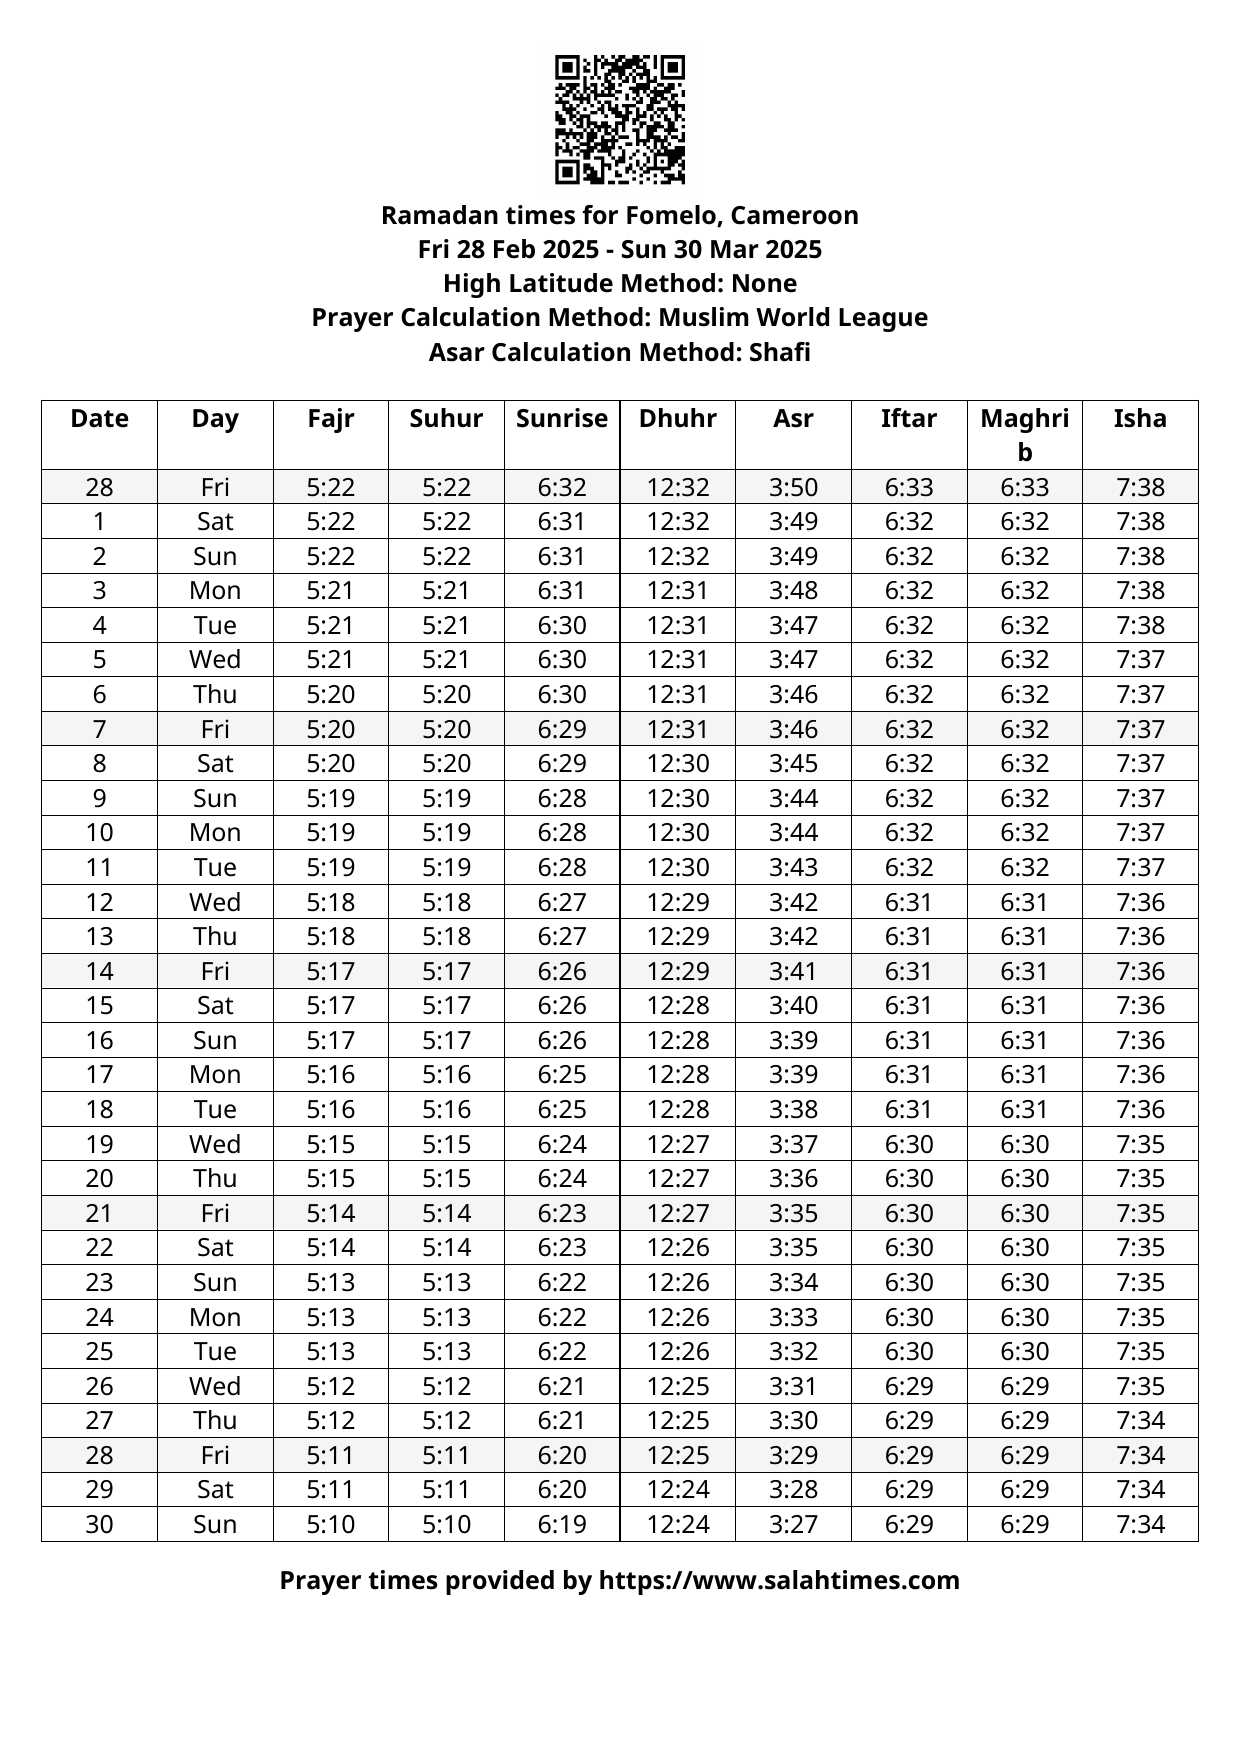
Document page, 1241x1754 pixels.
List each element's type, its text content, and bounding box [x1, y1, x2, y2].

table_cell 3:33 [736, 1300, 851, 1333]
table_header Maghrib [968, 401, 1082, 469]
table_cell 6:29 [505, 712, 619, 745]
table_cell 6:32 [852, 608, 967, 642]
table_cell 6:31 [968, 989, 1082, 1022]
table_cell 5:13 [389, 1334, 504, 1368]
table_cell 3 [42, 574, 157, 607]
table_cell 7:38 [1083, 539, 1198, 572]
table_cell 5:20 [274, 746, 388, 780]
table_cell Sat [158, 746, 273, 780]
table_cell 6 [42, 677, 157, 711]
table_cell 30 [42, 1507, 157, 1541]
table_cell 6:31 [852, 954, 967, 987]
table_cell 6:30 [968, 1300, 1082, 1333]
table_cell 2 [42, 539, 157, 572]
table_cell 12:26 [621, 1265, 735, 1299]
table_cell 12:28 [621, 1092, 735, 1126]
text Ramadan times for Fomelo, Cameroon [42, 198, 1198, 232]
table_cell Fri [158, 470, 273, 503]
table_cell Mon [158, 816, 273, 849]
table_cell 6:29 [968, 1404, 1082, 1437]
table_cell 6:30 [968, 1231, 1082, 1264]
table_header Sunrise [505, 401, 619, 469]
table_cell Fri [158, 1438, 273, 1472]
table_cell 5:16 [274, 1058, 388, 1091]
table_cell 6:31 [968, 1058, 1082, 1091]
table_cell 3:27 [736, 1507, 851, 1541]
table_cell 6:32 [968, 608, 1082, 642]
table_cell 12:24 [621, 1473, 735, 1506]
table_cell 5:17 [389, 1023, 504, 1057]
table_cell 6:32 [968, 643, 1082, 676]
table_cell 3:42 [736, 885, 851, 918]
table_cell 6:33 [852, 470, 967, 503]
table_cell 5:19 [274, 816, 388, 849]
table_cell 22 [42, 1231, 157, 1264]
table_cell 6:32 [968, 574, 1082, 607]
table_cell 12:25 [621, 1404, 735, 1437]
table_cell 6:30 [852, 1127, 967, 1160]
table_cell 6:29 [505, 746, 619, 780]
table_cell 1 [42, 504, 157, 538]
table_cell Sat [158, 989, 273, 1022]
table_cell 6:30 [968, 1265, 1082, 1299]
table_cell 7:34 [1083, 1438, 1198, 1472]
text Fri 28 Feb 2025 - Sun 30 Mar 2025 [42, 232, 1198, 266]
table_cell 6:32 [852, 504, 967, 538]
table_cell 6:29 [968, 1438, 1082, 1472]
table_cell 5:20 [389, 746, 504, 780]
table_cell 6:29 [968, 1369, 1082, 1402]
table_cell 5:19 [389, 816, 504, 849]
table_cell 5:21 [389, 574, 504, 607]
table_cell 7:36 [1083, 989, 1198, 1022]
table_cell 5:22 [389, 470, 504, 503]
table_cell 6:32 [852, 677, 967, 711]
table_cell 6:31 [852, 1092, 967, 1126]
table_cell 5:10 [389, 1507, 504, 1541]
table_cell 6:31 [968, 1023, 1082, 1057]
table_cell 5:18 [274, 919, 388, 953]
table_cell 5:22 [274, 504, 388, 538]
table_cell 6:29 [852, 1438, 967, 1472]
table_cell 6:32 [852, 539, 967, 572]
table_cell 6:31 [505, 574, 619, 607]
table_cell 7:35 [1083, 1369, 1198, 1402]
table_cell 5:21 [389, 643, 504, 676]
table_cell 5:13 [389, 1300, 504, 1333]
table_cell 6:20 [505, 1473, 619, 1506]
table_cell 3:39 [736, 1058, 851, 1091]
table_cell 7:38 [1083, 608, 1198, 642]
table_cell Tue [158, 850, 273, 884]
table_cell 5:19 [389, 781, 504, 814]
table_header Asr [736, 401, 851, 469]
table_cell 3:36 [736, 1161, 851, 1195]
table_cell 6:32 [968, 850, 1082, 884]
table_cell 5:15 [274, 1161, 388, 1195]
table_cell 5:21 [274, 574, 388, 607]
table_cell Thu [158, 919, 273, 953]
table_cell 5:14 [389, 1231, 504, 1264]
table_cell 7:34 [1083, 1507, 1198, 1541]
table_cell 6:19 [505, 1507, 619, 1541]
table_cell 7:37 [1083, 816, 1198, 849]
table_cell 7:38 [1083, 574, 1198, 607]
table_cell 3:37 [736, 1127, 851, 1160]
table_cell 12:26 [621, 1334, 735, 1368]
table_cell 3:39 [736, 1023, 851, 1057]
table_cell 19 [42, 1127, 157, 1160]
table_cell 6:24 [505, 1161, 619, 1195]
table_cell 6:28 [505, 850, 619, 884]
table_cell 5:13 [274, 1265, 388, 1299]
table_cell 3:35 [736, 1196, 851, 1229]
table_cell 5:16 [389, 1092, 504, 1126]
table_cell 25 [42, 1334, 157, 1368]
table_cell 6:31 [968, 919, 1082, 953]
table_cell 24 [42, 1300, 157, 1333]
text High Latitude Method: None [42, 266, 1198, 300]
table_cell 5:17 [274, 1023, 388, 1057]
table_cell 9 [42, 781, 157, 814]
table_cell 6:30 [852, 1196, 967, 1229]
table_cell 3:49 [736, 504, 851, 538]
table_cell 5:19 [274, 781, 388, 814]
table_cell 27 [42, 1404, 157, 1437]
table_cell 5:15 [389, 1127, 504, 1160]
table_cell 7:36 [1083, 1058, 1198, 1091]
table_cell 6:29 [968, 1473, 1082, 1506]
table_cell 6:32 [968, 539, 1082, 572]
table_cell 6:22 [505, 1265, 619, 1299]
table_cell 6:31 [505, 539, 619, 572]
table_cell 5:16 [389, 1058, 504, 1091]
table_cell 12:26 [621, 1231, 735, 1264]
table_cell 5:18 [389, 885, 504, 918]
table_cell 5:13 [274, 1300, 388, 1333]
table_cell 12:31 [621, 643, 735, 676]
table_cell 7:35 [1083, 1300, 1198, 1333]
table_cell Wed [158, 1127, 273, 1160]
table_cell 6:20 [505, 1438, 619, 1472]
table_cell 4 [42, 608, 157, 642]
table_cell 12:24 [621, 1507, 735, 1541]
table_cell 6:30 [852, 1265, 967, 1299]
table_cell Wed [158, 885, 273, 918]
table_cell 6:31 [968, 885, 1082, 918]
table_cell 6:32 [852, 850, 967, 884]
table_cell 7:35 [1083, 1265, 1198, 1299]
table_cell 5:11 [274, 1473, 388, 1506]
table_cell 3:47 [736, 608, 851, 642]
table_cell 23 [42, 1265, 157, 1299]
table_cell 3:45 [736, 746, 851, 780]
table_cell 8 [42, 746, 157, 780]
table_cell 12:30 [621, 816, 735, 849]
table_cell 5:18 [274, 885, 388, 918]
table_cell 7:38 [1083, 470, 1198, 503]
table_cell 5:13 [389, 1265, 504, 1299]
table_cell 6:32 [968, 504, 1082, 538]
table_cell Sun [158, 781, 273, 814]
table_cell 7:36 [1083, 919, 1198, 953]
table_cell 12:32 [621, 539, 735, 572]
table_cell 5:11 [389, 1438, 504, 1472]
table_cell 12:28 [621, 1023, 735, 1057]
table_cell 21 [42, 1196, 157, 1229]
table_cell 6:30 [968, 1161, 1082, 1195]
table_cell Sun [158, 1023, 273, 1057]
table_cell Mon [158, 574, 273, 607]
table_cell 6:29 [852, 1369, 967, 1402]
table_cell 10 [42, 816, 157, 849]
table_cell 5:20 [274, 677, 388, 711]
table_cell 6:24 [505, 1127, 619, 1160]
table_cell 5:22 [274, 470, 388, 503]
table_cell Thu [158, 1404, 273, 1437]
table_cell 5:20 [274, 712, 388, 745]
table_cell 6:23 [505, 1196, 619, 1229]
table_cell 6:30 [852, 1334, 967, 1368]
table_cell 6:32 [968, 712, 1082, 745]
table_cell 5:14 [274, 1231, 388, 1264]
table_cell 7:37 [1083, 677, 1198, 711]
table_cell 5:11 [389, 1473, 504, 1506]
table_cell 5:21 [389, 608, 504, 642]
table_cell 6:31 [852, 989, 967, 1022]
table_cell 6:30 [968, 1196, 1082, 1229]
table_cell Sat [158, 1473, 273, 1506]
table_cell Sun [158, 1265, 273, 1299]
table_cell 5:14 [389, 1196, 504, 1229]
table_cell 6:31 [852, 885, 967, 918]
table_cell 6:32 [968, 677, 1082, 711]
table_cell 3:46 [736, 712, 851, 745]
table_cell 12:31 [621, 574, 735, 607]
table_header Isha [1083, 401, 1198, 469]
table_cell 5:12 [389, 1404, 504, 1437]
table_cell 12:28 [621, 1058, 735, 1091]
table_cell 3:31 [736, 1369, 851, 1402]
table_header Date [42, 401, 157, 469]
table_cell 7:35 [1083, 1161, 1198, 1195]
table_cell 3:49 [736, 539, 851, 572]
table_cell 12:31 [621, 677, 735, 711]
table_cell 6:31 [852, 1023, 967, 1057]
table_cell Fri [158, 954, 273, 987]
table_cell 7:34 [1083, 1404, 1198, 1437]
table_cell 12:32 [621, 504, 735, 538]
table_cell 12:30 [621, 781, 735, 814]
table_cell 12:27 [621, 1161, 735, 1195]
table_cell 11 [42, 850, 157, 884]
table_cell 3:42 [736, 919, 851, 953]
table_cell 6:30 [505, 608, 619, 642]
table_cell 6:26 [505, 989, 619, 1022]
table_cell 18 [42, 1092, 157, 1126]
table_cell 12:25 [621, 1438, 735, 1472]
table_cell 6:32 [968, 746, 1082, 780]
table_cell 6:30 [852, 1300, 967, 1333]
table_cell 7:36 [1083, 885, 1198, 918]
table_cell Thu [158, 677, 273, 711]
table_cell Wed [158, 643, 273, 676]
table_cell 7:35 [1083, 1231, 1198, 1264]
table_cell 3:32 [736, 1334, 851, 1368]
table_cell 6:33 [968, 470, 1082, 503]
table_cell Thu [158, 1161, 273, 1195]
table_cell 5:20 [389, 712, 504, 745]
table_cell 12 [42, 885, 157, 918]
text Prayer times provided by https://www.salahtimes.com [42, 1563, 1198, 1597]
table_cell 6:29 [968, 1507, 1082, 1541]
text Prayer Calculation Method: Muslim World League [42, 300, 1198, 334]
table_cell 12:29 [621, 919, 735, 953]
table_cell 5:17 [389, 954, 504, 987]
table_cell 6:31 [505, 504, 619, 538]
table_cell 6:32 [852, 712, 967, 745]
table_cell 6:31 [968, 954, 1082, 987]
table_cell 5:17 [389, 989, 504, 1022]
table_cell 26 [42, 1369, 157, 1402]
table_cell 7:36 [1083, 1092, 1198, 1126]
table_cell 7:34 [1083, 1473, 1198, 1506]
table_cell 20 [42, 1161, 157, 1195]
table_cell 6:22 [505, 1334, 619, 1368]
table_cell 12:28 [621, 989, 735, 1022]
table_cell Mon [158, 1300, 273, 1333]
table_cell 12:31 [621, 712, 735, 745]
table_cell 6:25 [505, 1058, 619, 1091]
table_cell 12:27 [621, 1127, 735, 1160]
table_cell 6:27 [505, 885, 619, 918]
table_cell Tue [158, 1092, 273, 1126]
table_cell 12:25 [621, 1369, 735, 1402]
table_header Fajr [274, 401, 388, 469]
table_cell 5:12 [274, 1369, 388, 1402]
table_cell 6:27 [505, 919, 619, 953]
table_cell 3:48 [736, 574, 851, 607]
table_cell 28 [42, 1438, 157, 1472]
table_cell Tue [158, 608, 273, 642]
table_cell 6:32 [852, 781, 967, 814]
table_cell 12:30 [621, 746, 735, 780]
table_cell 6:26 [505, 954, 619, 987]
table_cell 16 [42, 1023, 157, 1057]
table_cell 3:43 [736, 850, 851, 884]
table_header Iftar [852, 401, 967, 469]
table_cell Wed [158, 1369, 273, 1402]
table_cell 6:23 [505, 1231, 619, 1264]
table_header Day [158, 401, 273, 469]
table_cell Sun [158, 1507, 273, 1541]
table_cell 3:44 [736, 781, 851, 814]
table_cell 3:46 [736, 677, 851, 711]
table_cell Fri [158, 712, 273, 745]
table_cell 5:11 [274, 1438, 388, 1472]
table_cell 12:30 [621, 850, 735, 884]
table_cell 6:32 [505, 470, 619, 503]
table_cell 12:27 [621, 1196, 735, 1229]
table_cell 14 [42, 954, 157, 987]
table_cell 12:29 [621, 954, 735, 987]
table_cell 12:32 [621, 470, 735, 503]
table_cell 3:47 [736, 643, 851, 676]
table_cell 6:32 [852, 816, 967, 849]
table_cell Fri [158, 1196, 273, 1229]
table_cell 6:30 [505, 677, 619, 711]
table_cell 3:30 [736, 1404, 851, 1437]
table_cell 5:15 [274, 1127, 388, 1160]
table_cell 6:31 [852, 919, 967, 953]
text Asar Calculation Method: Shafi [42, 334, 1198, 368]
table_cell 6:32 [852, 746, 967, 780]
table_cell 6:28 [505, 816, 619, 849]
table_cell 5:10 [274, 1507, 388, 1541]
table_cell 3:35 [736, 1231, 851, 1264]
table_cell Mon [158, 1058, 273, 1091]
table_cell 5:18 [389, 919, 504, 953]
table_cell 3:28 [736, 1473, 851, 1506]
table_cell 6:21 [505, 1369, 619, 1402]
table_cell Tue [158, 1334, 273, 1368]
table_cell 15 [42, 989, 157, 1022]
table_cell 29 [42, 1473, 157, 1506]
table_cell 6:30 [852, 1161, 967, 1195]
table_cell 6:31 [852, 1058, 967, 1091]
table_cell 12:31 [621, 608, 735, 642]
table_cell 5:21 [274, 643, 388, 676]
table_header Suhur [389, 401, 504, 469]
table_cell 5:12 [274, 1404, 388, 1437]
table_cell 6:30 [505, 643, 619, 676]
table_cell 6:32 [852, 574, 967, 607]
table_cell 7:37 [1083, 643, 1198, 676]
table_cell 5:21 [274, 608, 388, 642]
table_cell 5:22 [274, 539, 388, 572]
table_cell 3:34 [736, 1265, 851, 1299]
table_cell 7:36 [1083, 1023, 1198, 1057]
table_header Dhuhr [621, 401, 735, 469]
table_cell 5:13 [274, 1334, 388, 1368]
table_cell 6:32 [968, 781, 1082, 814]
table_cell 5:14 [274, 1196, 388, 1229]
table_cell 7:36 [1083, 954, 1198, 987]
table_cell 6:26 [505, 1023, 619, 1057]
table_cell 3:50 [736, 470, 851, 503]
table_cell 3:44 [736, 816, 851, 849]
table_cell 12:29 [621, 885, 735, 918]
table_cell 6:30 [968, 1127, 1082, 1160]
table_cell 7:37 [1083, 712, 1198, 745]
table_cell 6:32 [852, 643, 967, 676]
table_cell 6:29 [852, 1404, 967, 1437]
table_cell Sun [158, 539, 273, 572]
table_cell 13 [42, 919, 157, 953]
table_cell 7:37 [1083, 746, 1198, 780]
table_cell 6:30 [852, 1231, 967, 1264]
table_cell 5:12 [389, 1369, 504, 1402]
table_cell 17 [42, 1058, 157, 1091]
table_cell 5:17 [274, 954, 388, 987]
table_cell 5:22 [389, 539, 504, 572]
table_cell 6:30 [968, 1334, 1082, 1368]
table_cell 5:19 [389, 850, 504, 884]
table_cell 5:20 [389, 677, 504, 711]
table_cell 3:29 [736, 1438, 851, 1472]
table_cell 7:35 [1083, 1334, 1198, 1368]
table_cell 5 [42, 643, 157, 676]
table_cell 7 [42, 712, 157, 745]
table_cell 6:28 [505, 781, 619, 814]
table_cell 12:26 [621, 1300, 735, 1333]
table_cell 5:16 [274, 1092, 388, 1126]
table_cell 6:29 [852, 1473, 967, 1506]
table_cell 6:31 [968, 1092, 1082, 1126]
table_cell 6:32 [968, 816, 1082, 849]
table_cell 6:21 [505, 1404, 619, 1437]
table_cell 5:22 [389, 504, 504, 538]
table_cell 3:40 [736, 989, 851, 1022]
table_cell 7:37 [1083, 850, 1198, 884]
table_cell 5:15 [389, 1161, 504, 1195]
table_cell 3:41 [736, 954, 851, 987]
table_cell 5:17 [274, 989, 388, 1022]
table_cell 7:37 [1083, 781, 1198, 814]
table_cell 7:38 [1083, 504, 1198, 538]
table_cell 6:25 [505, 1092, 619, 1126]
picture [542, 41, 699, 198]
table_cell Sat [158, 504, 273, 538]
table_cell 7:35 [1083, 1127, 1198, 1160]
table_cell 6:22 [505, 1300, 619, 1333]
table_cell 7:35 [1083, 1196, 1198, 1229]
table_cell 28 [42, 470, 157, 503]
table_cell 3:38 [736, 1092, 851, 1126]
table_cell 6:29 [852, 1507, 967, 1541]
table_cell Sat [158, 1231, 273, 1264]
table_cell 5:19 [274, 850, 388, 884]
